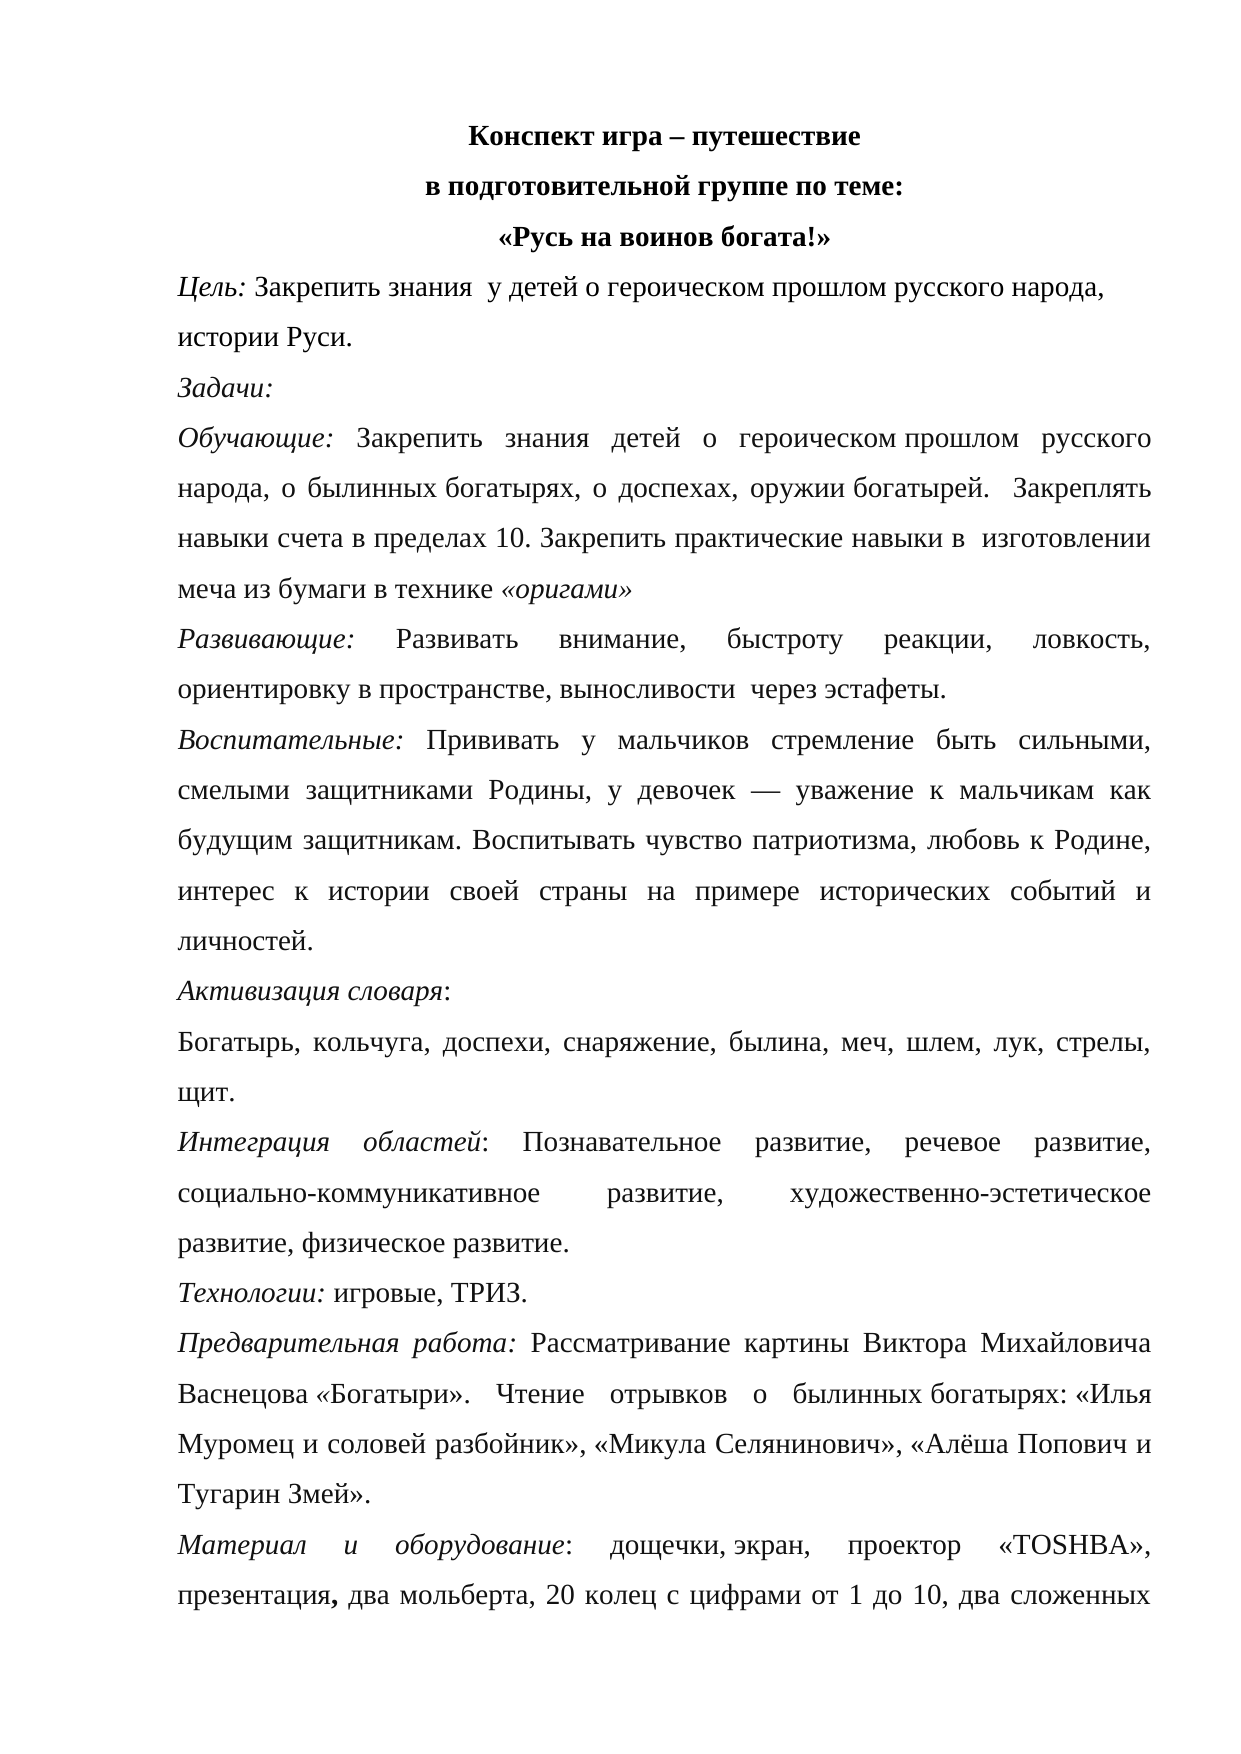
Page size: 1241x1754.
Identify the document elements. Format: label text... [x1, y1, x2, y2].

text Активизация словаря: [177, 973, 1152, 1007]
text Воспитательные: Прививать у мальчиков стремление быть сильными, смелыми защитниками Родины, у девочек — уважение к мальчикам как будущим защитникам. Воспитывать чувство патриотизма, любовь к Родине, интерес к истории своей страны на примере исторических событий и личностей. [177, 722, 1152, 957]
text Развивающие: Развивать внимание, быстроту реакции, ловкость, ориентировку в пространстве, выносливости через эстафеты. [177, 621, 1152, 705]
text «Русь на воинов богата!» [177, 219, 1152, 252]
text Цель: Закрепить знания у детей о героическом прошлом русского народа, истории Руси. [177, 269, 1152, 353]
text Предварительная работа: Рассматривание картины Виктора Михайловича Васнецова «Богатыри». Чтение отрывков о былинных богатырях: «Илья Муромец и соловей разбойник», «Микула Селянинович», «Алёша Попович и Тугарин Змей». [177, 1326, 1152, 1510]
text Технологии: игровые, ТРИЗ. [177, 1275, 1152, 1309]
text Задачи: [177, 370, 1152, 403]
text Обучающие: Закрепить знания детей о героическом прошлом русского народа, о былинных богатырях, о доспехах, оружии богатырей. Закреплять навыки счета в пределах 10. Закрепить практические навыки в изготовлении меча из бумаги в технике «оригами» [177, 420, 1152, 604]
text Конспект игра – путешествие [177, 118, 1152, 152]
text Интеграция областей: Познавательное развитие, речевое развитие, социально-коммуникативное развитие, художественно-эстетическое развитие, физическое развитие. [177, 1124, 1152, 1258]
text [177, 1527, 1152, 1611]
text Богатырь, кольчуга, доспехи, снаряжение, былина, меч, шлем, лук, стрелы, щит. [177, 1024, 1152, 1108]
text в подготовительной группе по теме: [177, 168, 1152, 202]
